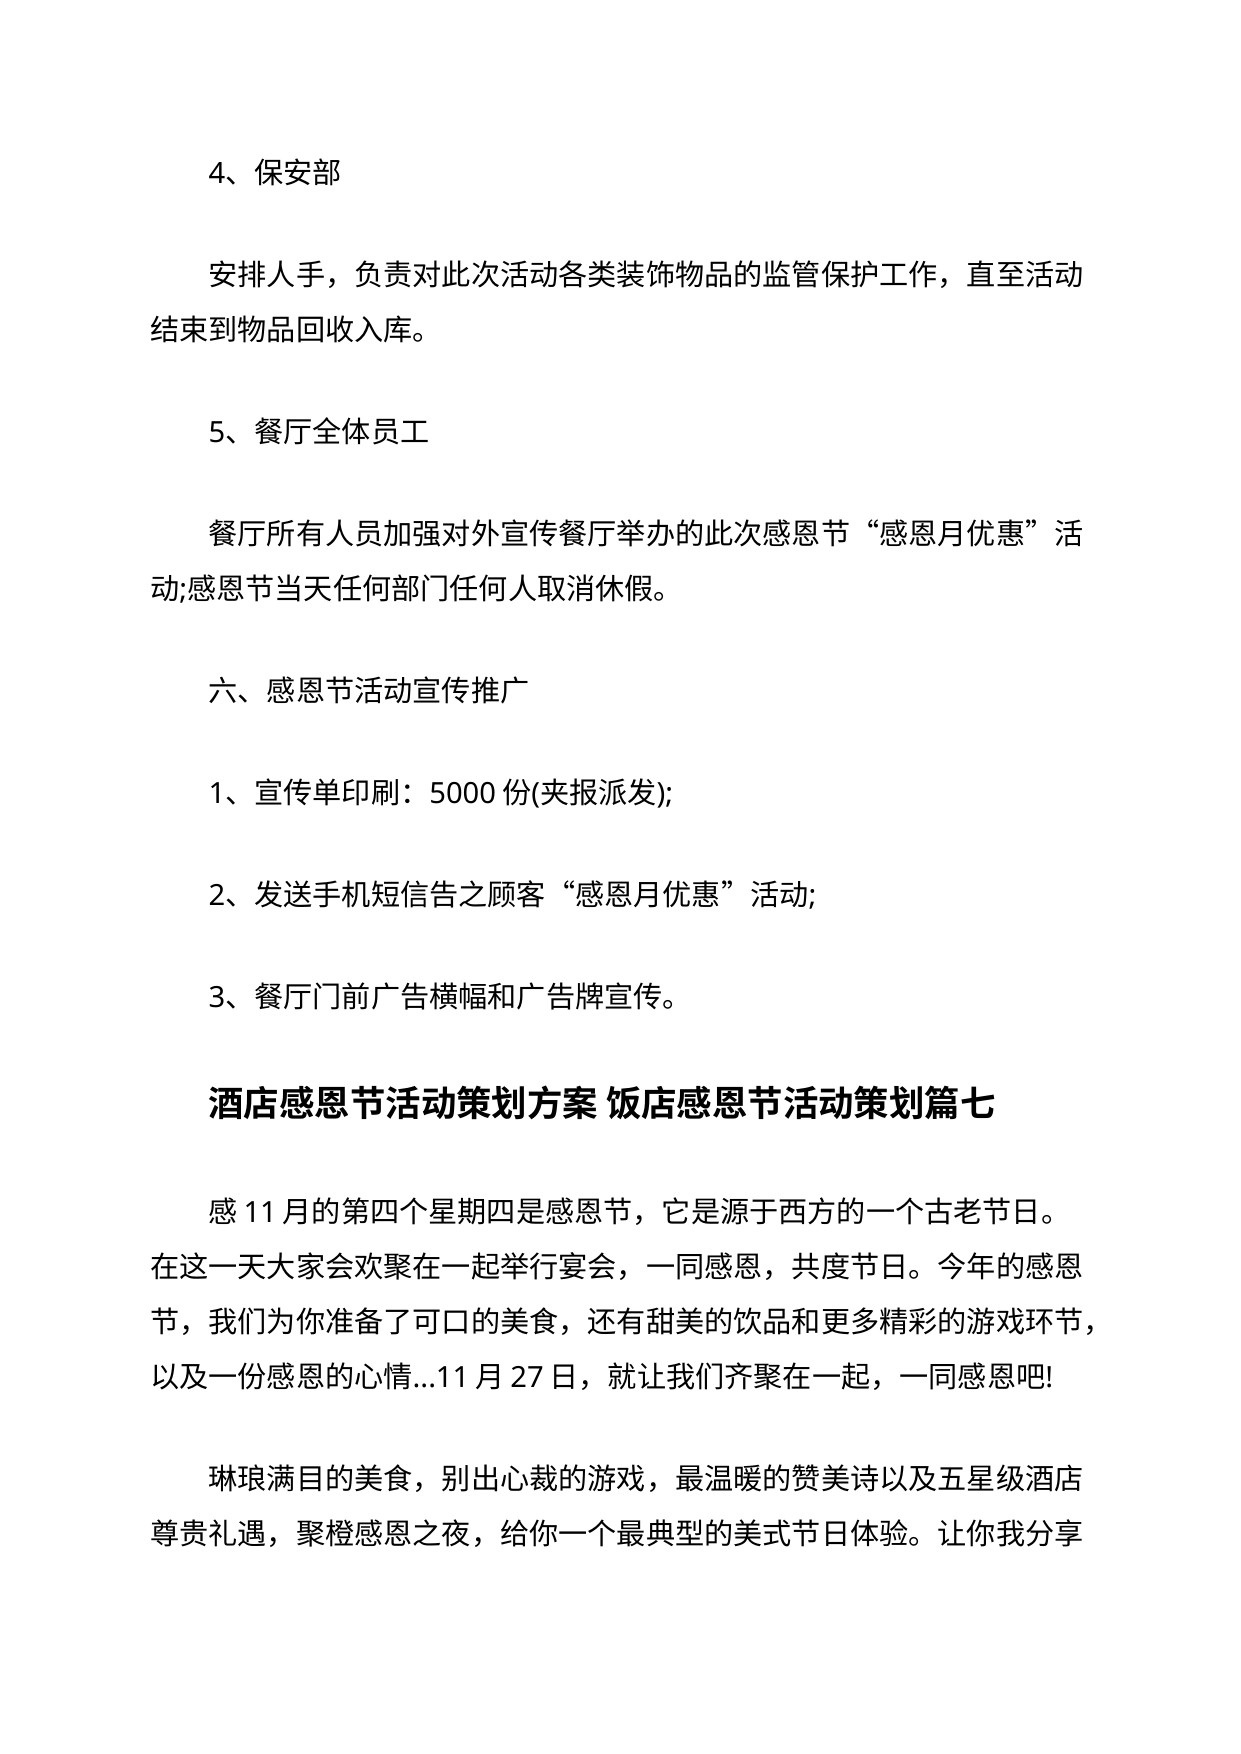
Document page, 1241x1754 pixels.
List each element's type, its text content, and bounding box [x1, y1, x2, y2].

text 感11月的第四个星期四是感恩节，它是源于西方的一个古老节日。在这一天大家会欢聚在一起举行宴会，一同感恩，共度节日。今年的感恩节，我们为你准备了可口的美食，还有甜美的饮品和更多精彩的游戏环节，以及一份感恩的心情...11月27日，就让我们齐聚在一起，一同感恩吧! [150, 1189, 1090, 1396]
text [150, 1455, 1090, 1553]
text 3、餐厅门前广告横幅和广告牌宣传。 [150, 973, 1090, 1016]
text 2、发送手机短信告之顾客“感恩月优惠”活动; [150, 871, 1090, 914]
text 4、保安部 [150, 150, 1090, 192]
text 5、餐厅全体员工 [150, 409, 1090, 451]
text 六、感恩节活动宣传推广 [150, 667, 1090, 710]
text 1、宣传单印刷：5000份(夹报派发); [150, 769, 1090, 812]
text 餐厅所有人员加强对外宣传餐厅举办的此次感恩节“感恩月优惠”活动;感恩节当天任何部门任何人取消休假。 [150, 511, 1090, 608]
text 安排人手，负责对此次活动各类装饰物品的监管保护工作，直至活动结束到物品回收入库。 [150, 252, 1090, 349]
text 酒店感恩节活动策划方案 饭店感恩节活动策划篇七 [150, 1075, 1090, 1126]
